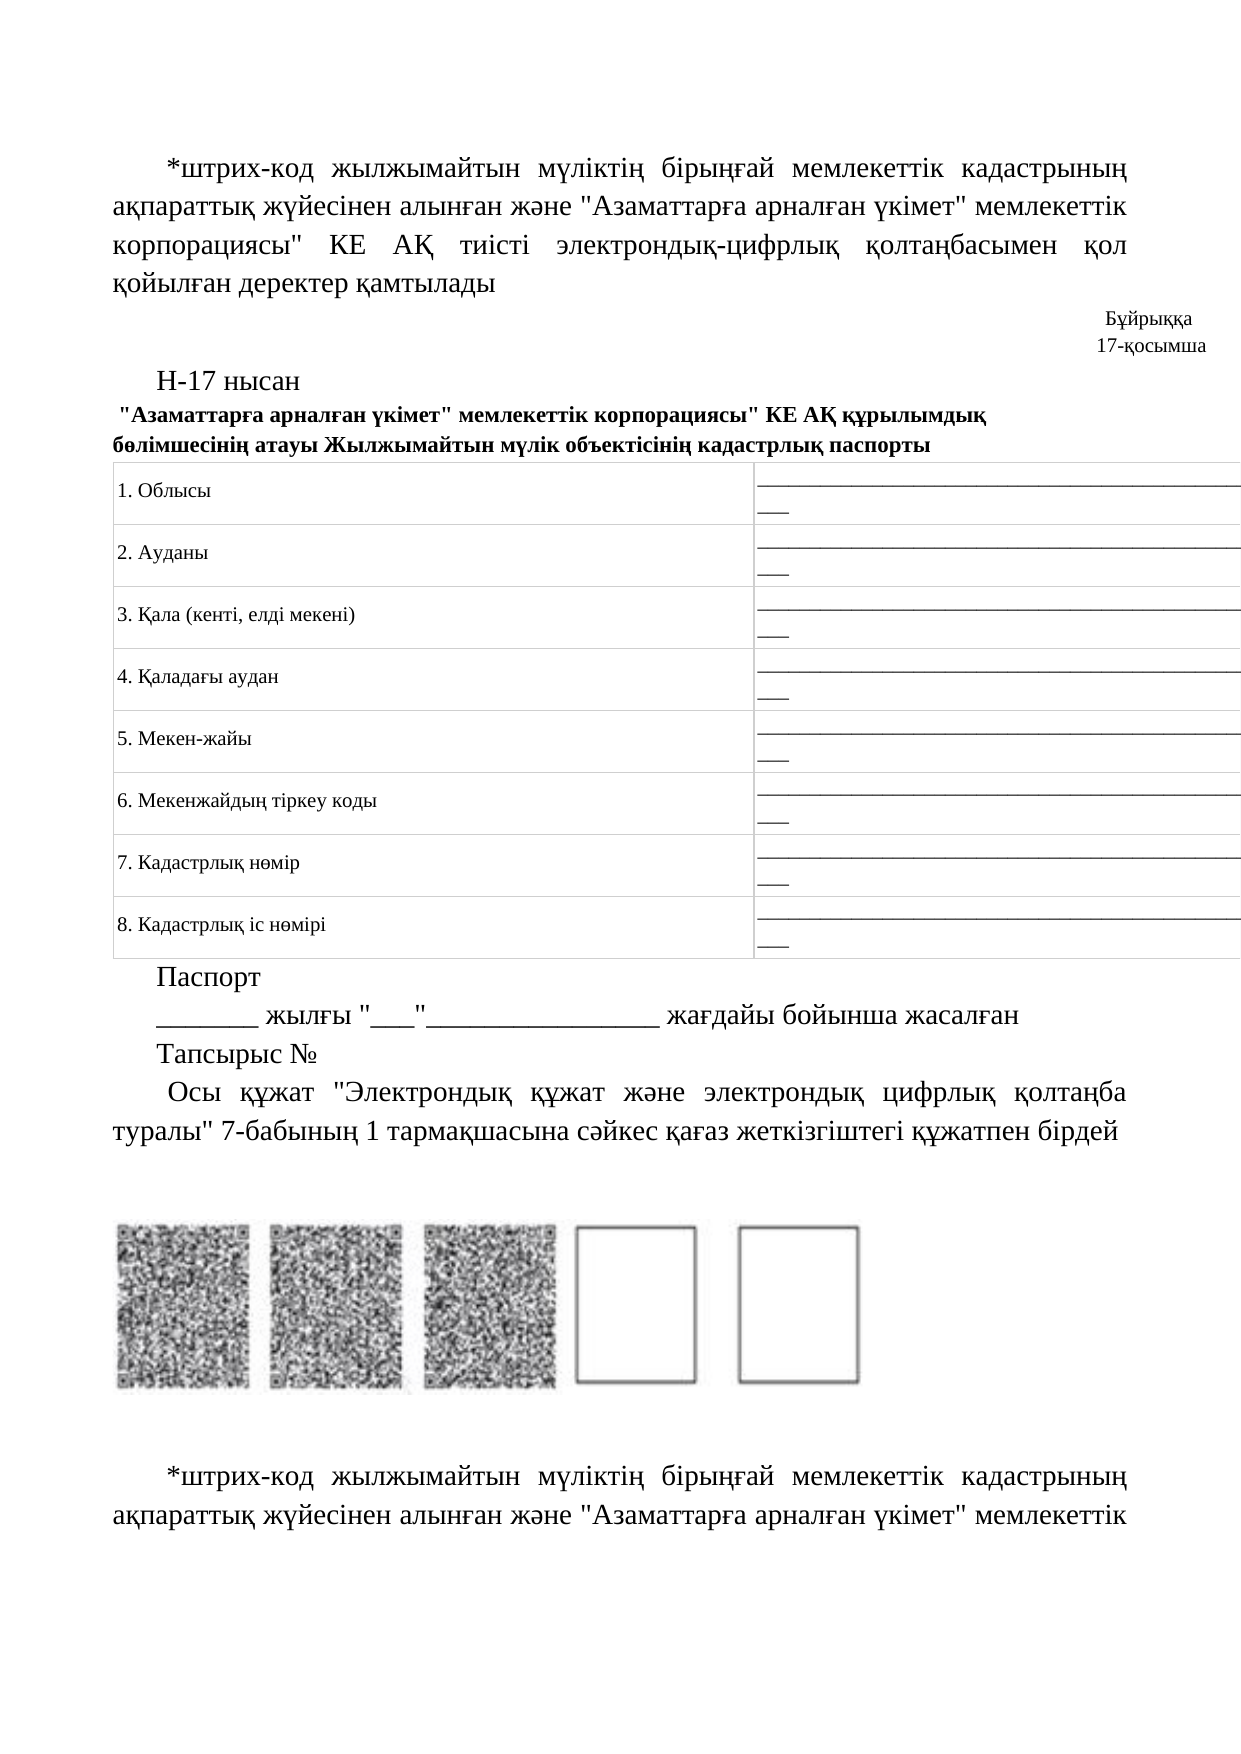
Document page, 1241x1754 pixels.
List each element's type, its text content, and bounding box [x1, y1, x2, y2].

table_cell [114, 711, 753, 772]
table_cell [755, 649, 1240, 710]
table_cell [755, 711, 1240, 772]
picture [112, 1219, 865, 1395]
text _______ жылғы "___"________________ жағдайы бойынша жасалған [112, 997, 1128, 1031]
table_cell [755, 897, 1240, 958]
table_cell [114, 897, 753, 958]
text Осы құжат "Электрондық құжат жəне электрондық цифрлық қолтаңба туралы" 7-бабының 1 тармақшасына сəйкес қағаз жеткiзгiштегi құжатпен бiрдей [112, 1074, 1128, 1147]
text Н-17 нысан [112, 363, 1128, 396]
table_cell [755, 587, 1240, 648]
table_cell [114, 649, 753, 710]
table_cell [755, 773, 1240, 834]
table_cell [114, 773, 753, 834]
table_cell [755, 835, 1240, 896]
text Тапсырыс № [112, 1036, 1128, 1069]
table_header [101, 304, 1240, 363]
text Паспорт [112, 959, 1128, 992]
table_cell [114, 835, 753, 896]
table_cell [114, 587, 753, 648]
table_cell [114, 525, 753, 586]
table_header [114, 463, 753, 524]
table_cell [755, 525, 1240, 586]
text "Азаматтарға арналған үкімет" мемлекеттік корпорациясы" КЕ АҚ құрылымдық бөлімшесінің атауы Жылжымайтын мүлік объектісінің кадастрлық паспорты [112, 401, 1128, 458]
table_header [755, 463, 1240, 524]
